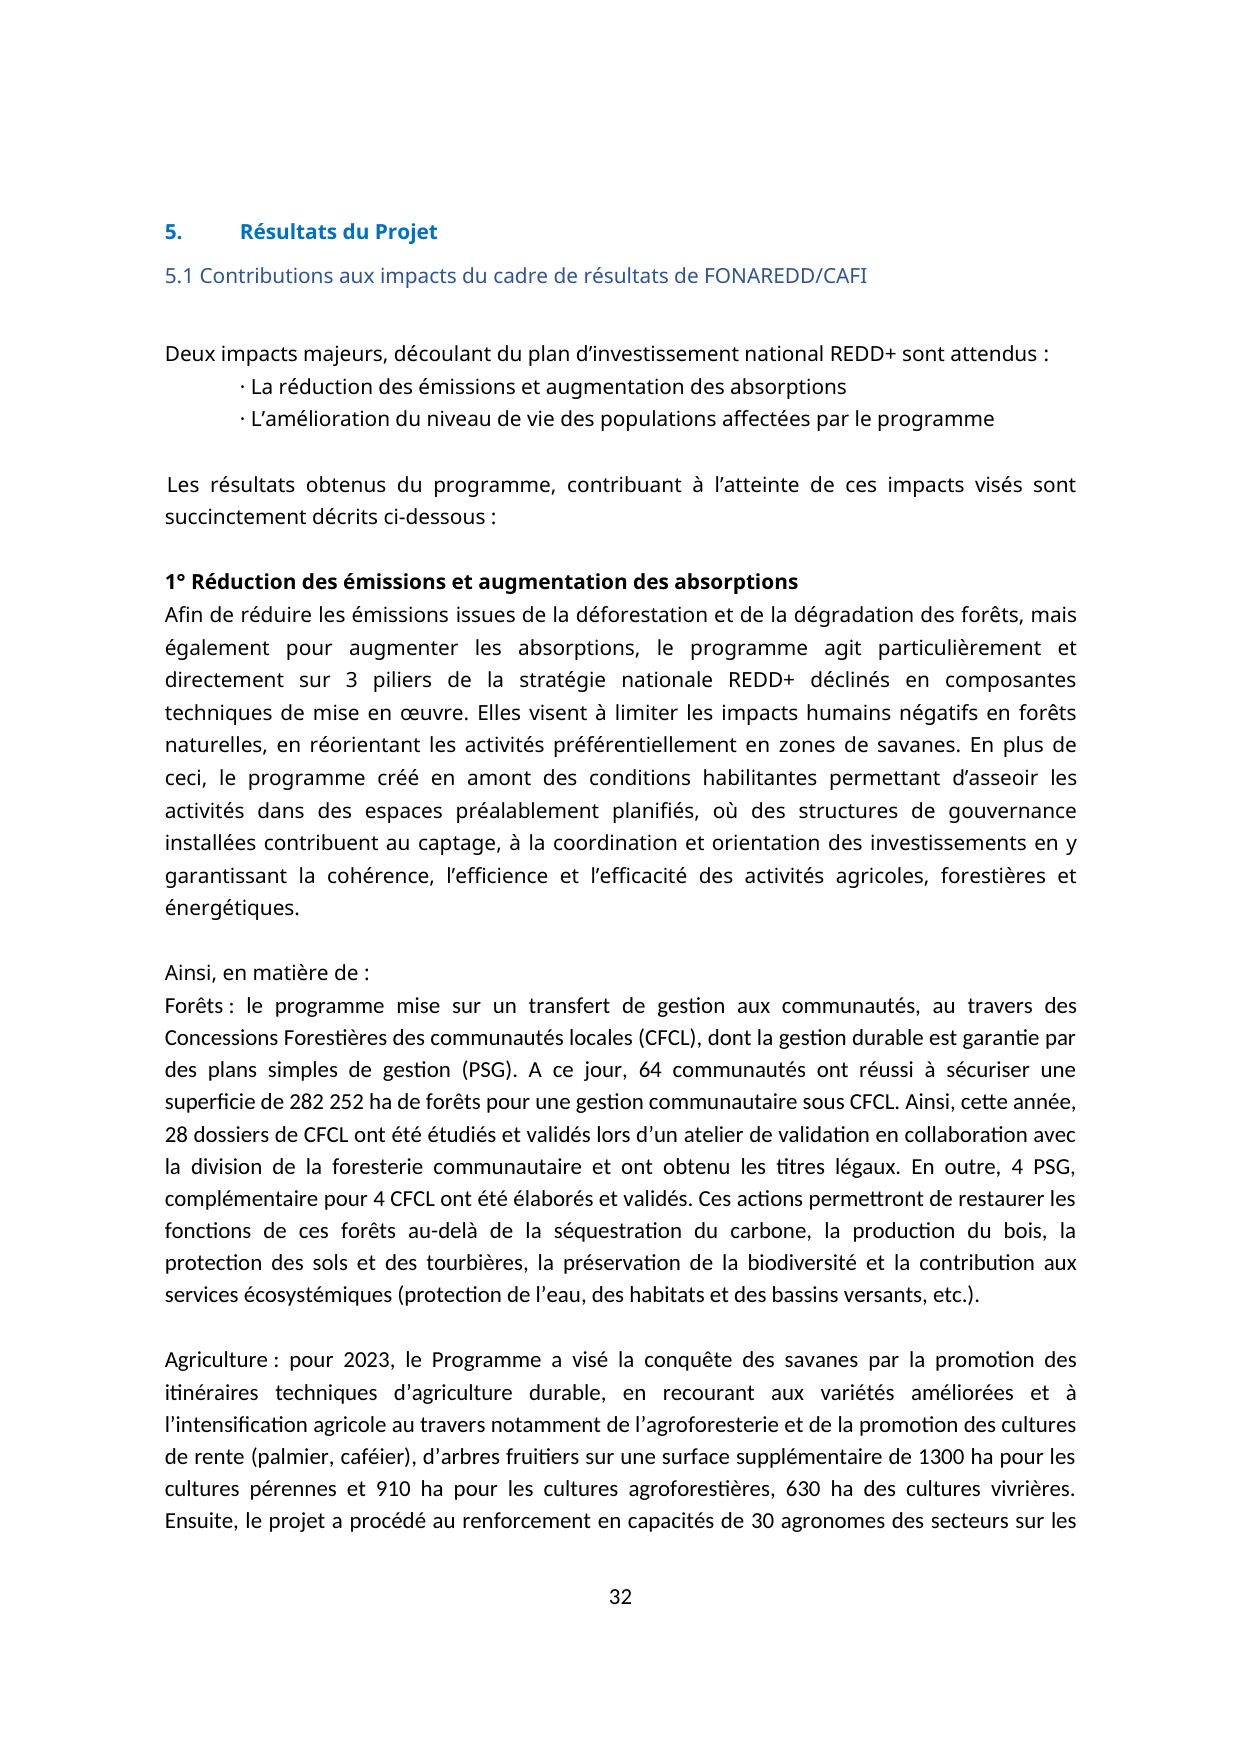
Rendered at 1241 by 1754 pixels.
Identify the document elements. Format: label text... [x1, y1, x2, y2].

subtitle Résultats du Projet [164, 217, 1075, 245]
subtitle 5.1 Contributions aux impacts du cadre de résultats de FONAREDD/CAFI [164, 261, 1078, 290]
